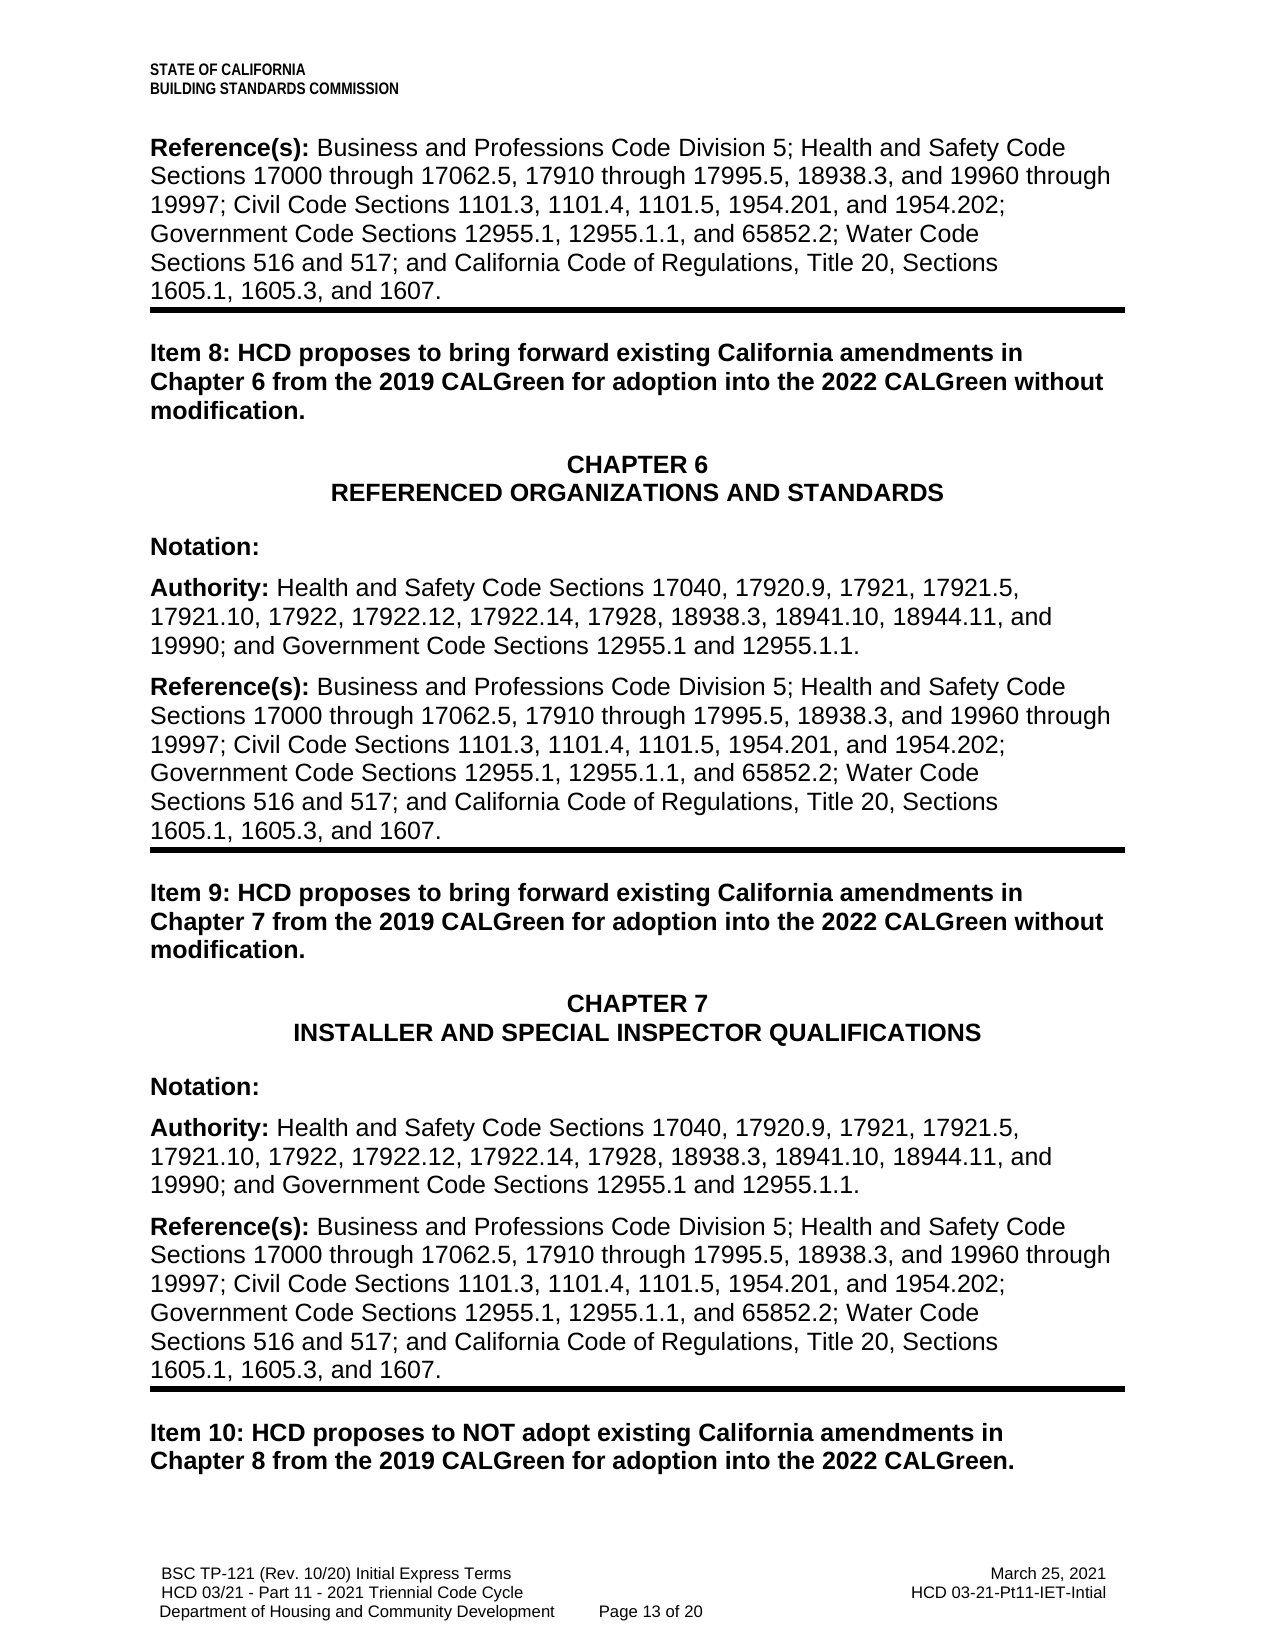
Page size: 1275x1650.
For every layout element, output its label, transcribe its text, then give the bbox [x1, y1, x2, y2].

text CHAPTER 7 INSTALLER AND SPECIAL INSPECTOR QUALIFICATIONS [150, 989, 1125, 1047]
subtitle Item 8: HCD proposes to bring forward existing California amendments in Chapter 6 from the 2019 CALGreen for adoption into the 2022 CALGreen without modification. [150, 338, 1125, 424]
text CHAPTER 6 REFERENCED ORGANIZATIONS AND STANDARDS [150, 449, 1125, 507]
subtitle Item 10: HCD proposes to NOT adopt existing California amendments in Chapter 8 from the 2019 CALGreen for adoption into the 2022 CALGreen. [150, 1417, 1125, 1475]
text Notation: [150, 1072, 1125, 1100]
text Notation: [150, 532, 1125, 561]
subtitle Item 9: HCD proposes to bring forward existing California amendments in Chapter 7 from the 2019 CALGreen for adoption into the 2022 CALGreen without modification. [150, 878, 1125, 964]
